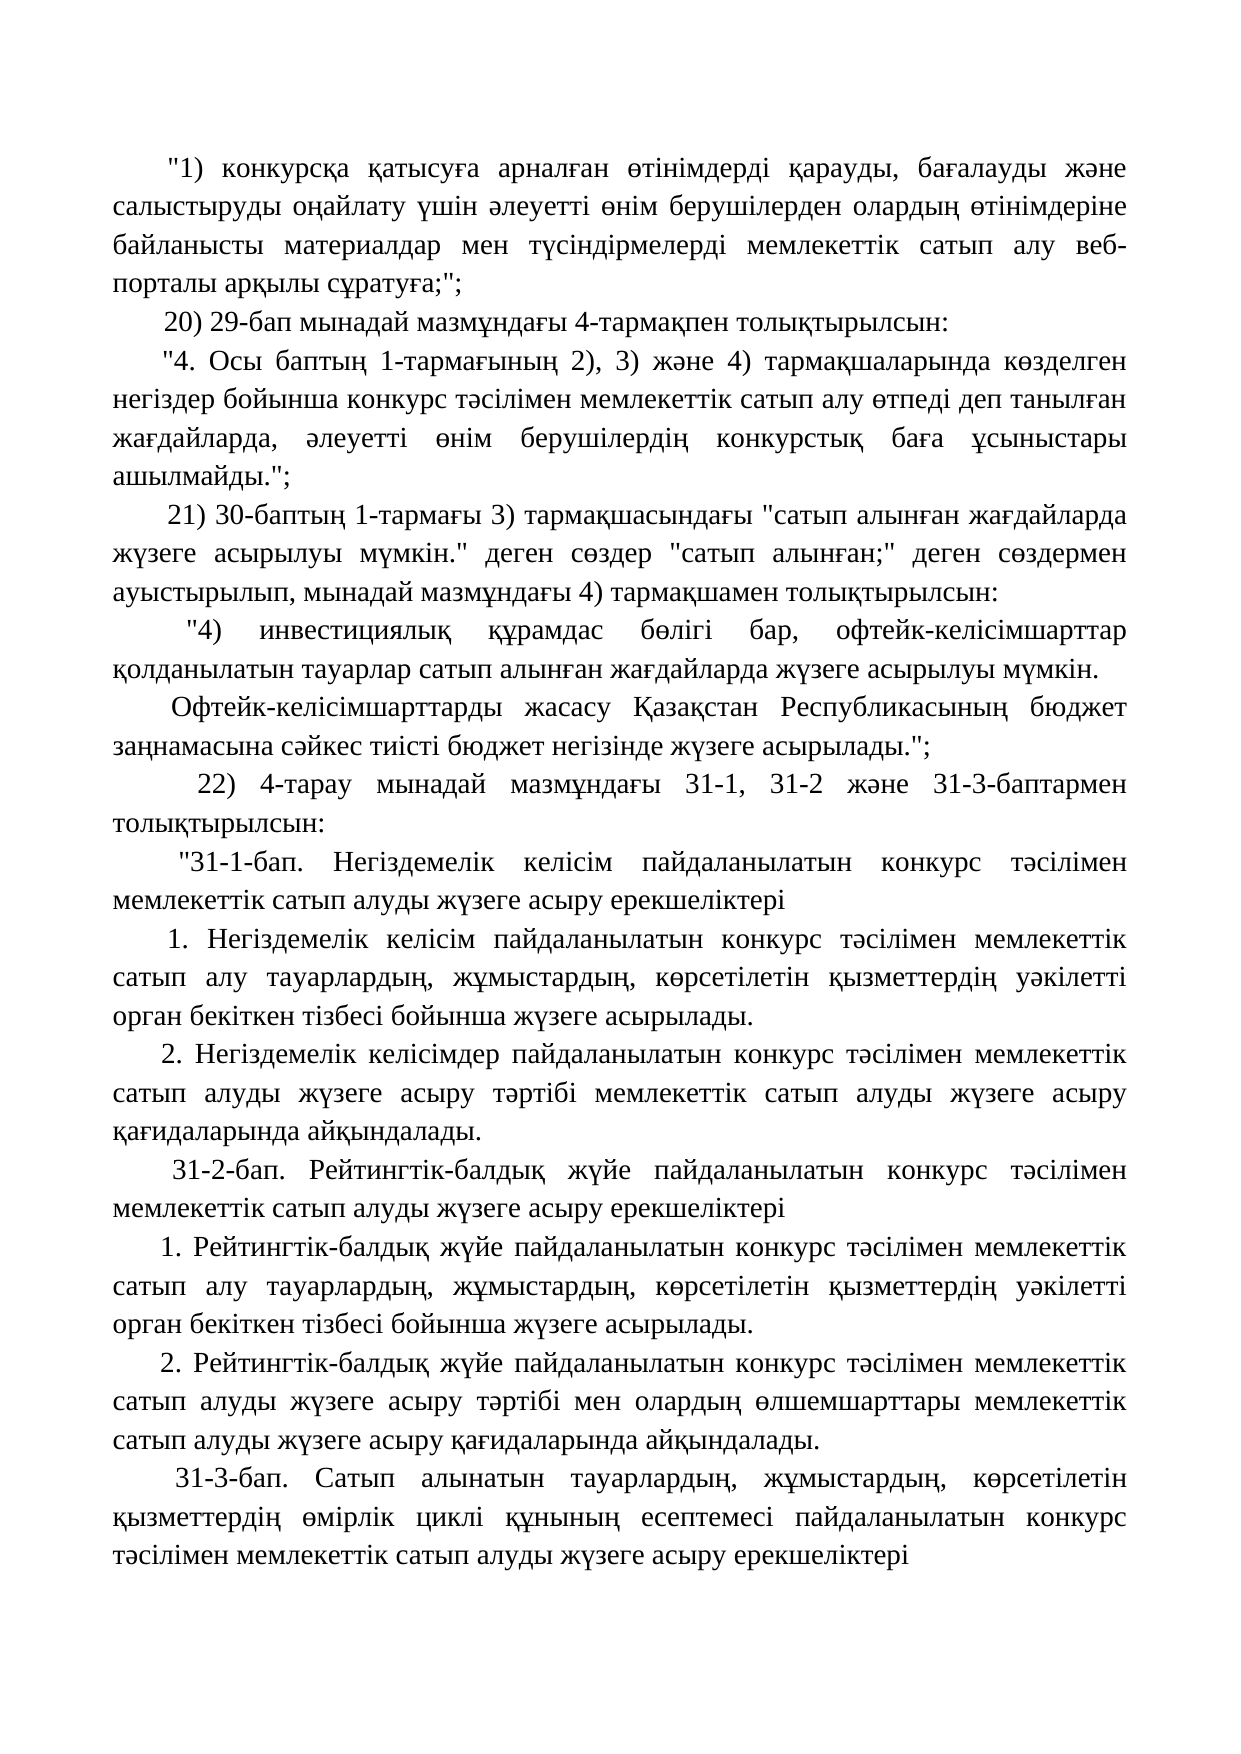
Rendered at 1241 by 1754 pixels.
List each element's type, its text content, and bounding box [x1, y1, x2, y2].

text "1) конкурсқа қатысуға арналған өтінімдерді қарауды, бағалауды және салыстыруды оңайлату үшін әлеуетті өнім берушілерден олардың өтінімдеріне байланысты материалдар мен түсіндірмелерді мемлекеттік сатып алу веб-порталы арқылы сұратуға;"; [112, 150, 1128, 299]
text "31-1-бап. Негіздемелік келісім пайдаланылатын конкурс тәсілімен мемлекеттік сатып алуды жүзеге асыру ерекшеліктері [112, 844, 1128, 916]
text 21) 30-баптың 1-тармағы 3) тармақшасындағы "сатып алынған жағдайларда жүзеге асырылуы мүмкін." деген сөздер "сатып алынған;" деген сөздермен ауыстырылып, мынадай мазмұндағы 4) тармақшамен толықтырылсын: [112, 497, 1128, 607]
text 1. Негіздемелік келісім пайдаланылатын конкурс тәсілімен мемлекеттік сатып алу тауарлардың, жұмыстардың, көрсетілетін қызметтердің уәкілетті орган бекіткен тізбесі бойынша жүзеге асырылады. [112, 921, 1128, 1031]
text 22) 4-тарау мынадай мазмұндағы 31-1, 31-2 және 31-3-баптармен толықтырылсын: [112, 767, 1128, 839]
text 20) 29-бап мынадай мазмұндағы 4-тармақпен толықтырылсын: [112, 304, 1128, 338]
text 31-2-бап. Рейтингтік-балдық жүйе пайдаланылатын конкурс тәсілімен мемлекеттік сатып алуды жүзеге асыру ерекшеліктері [112, 1152, 1128, 1224]
text Офтейк-келісімшарттарды жасасу Қазақстан Республикасының бюджет заңнамасына сәйкес тиісті бюджет негізінде жүзеге асырылады."; [112, 689, 1128, 762]
text 1. Рейтингтік-балдық жүйе пайдаланылатын конкурс тәсілімен мемлекеттік сатып алу тауарлардың, жұмыстардың, көрсетілетін қызметтердің уәкілетті орган бекіткен тізбесі бойынша жүзеге асырылады. [112, 1229, 1128, 1340]
text "4. Осы баптың 1-тармағының 2), 3) және 4) тармақшаларында көзделген негіздер бойынша конкурс тәсілімен мемлекеттік сатып алу өтпеді деп танылған жағдайларда, әлеуетті өнім берушілердің конкурстық баға ұсыныстары ашылмайды."; [112, 343, 1128, 492]
text "4) инвестициялық құрамдас бөлігі бар, офтейк-келісімшарттар қолданылатын тауарлар сатып алынған жағдайларда жүзеге асырылуы мүмкін. [112, 612, 1128, 684]
text 2. Негіздемелік келісімдер пайдаланылатын конкурс тәсілімен мемлекеттік сатып алуды жүзеге асыру тәртібі мемлекеттік сатып алуды жүзеге асыру қағидаларында айқындалады. [112, 1036, 1128, 1147]
text 31-3-бап. Сатып алынатын тауарлардың, жұмыстардың, көрсетілетін қызметтердің өмірлік циклі құнының есептемесі пайдаланылатын конкурс тәсілімен мемлекеттік сатып алуды жүзеге асыру ерекшеліктері [112, 1460, 1128, 1571]
text 2. Рейтингтік-балдық жүйе пайдаланылатын конкурс тәсілімен мемлекеттік сатып алуды жүзеге асыру тәртібі мен олардың өлшемшарттары мемлекеттік сатып алуды жүзеге асыру қағидаларында айқындалады. [112, 1345, 1128, 1455]
